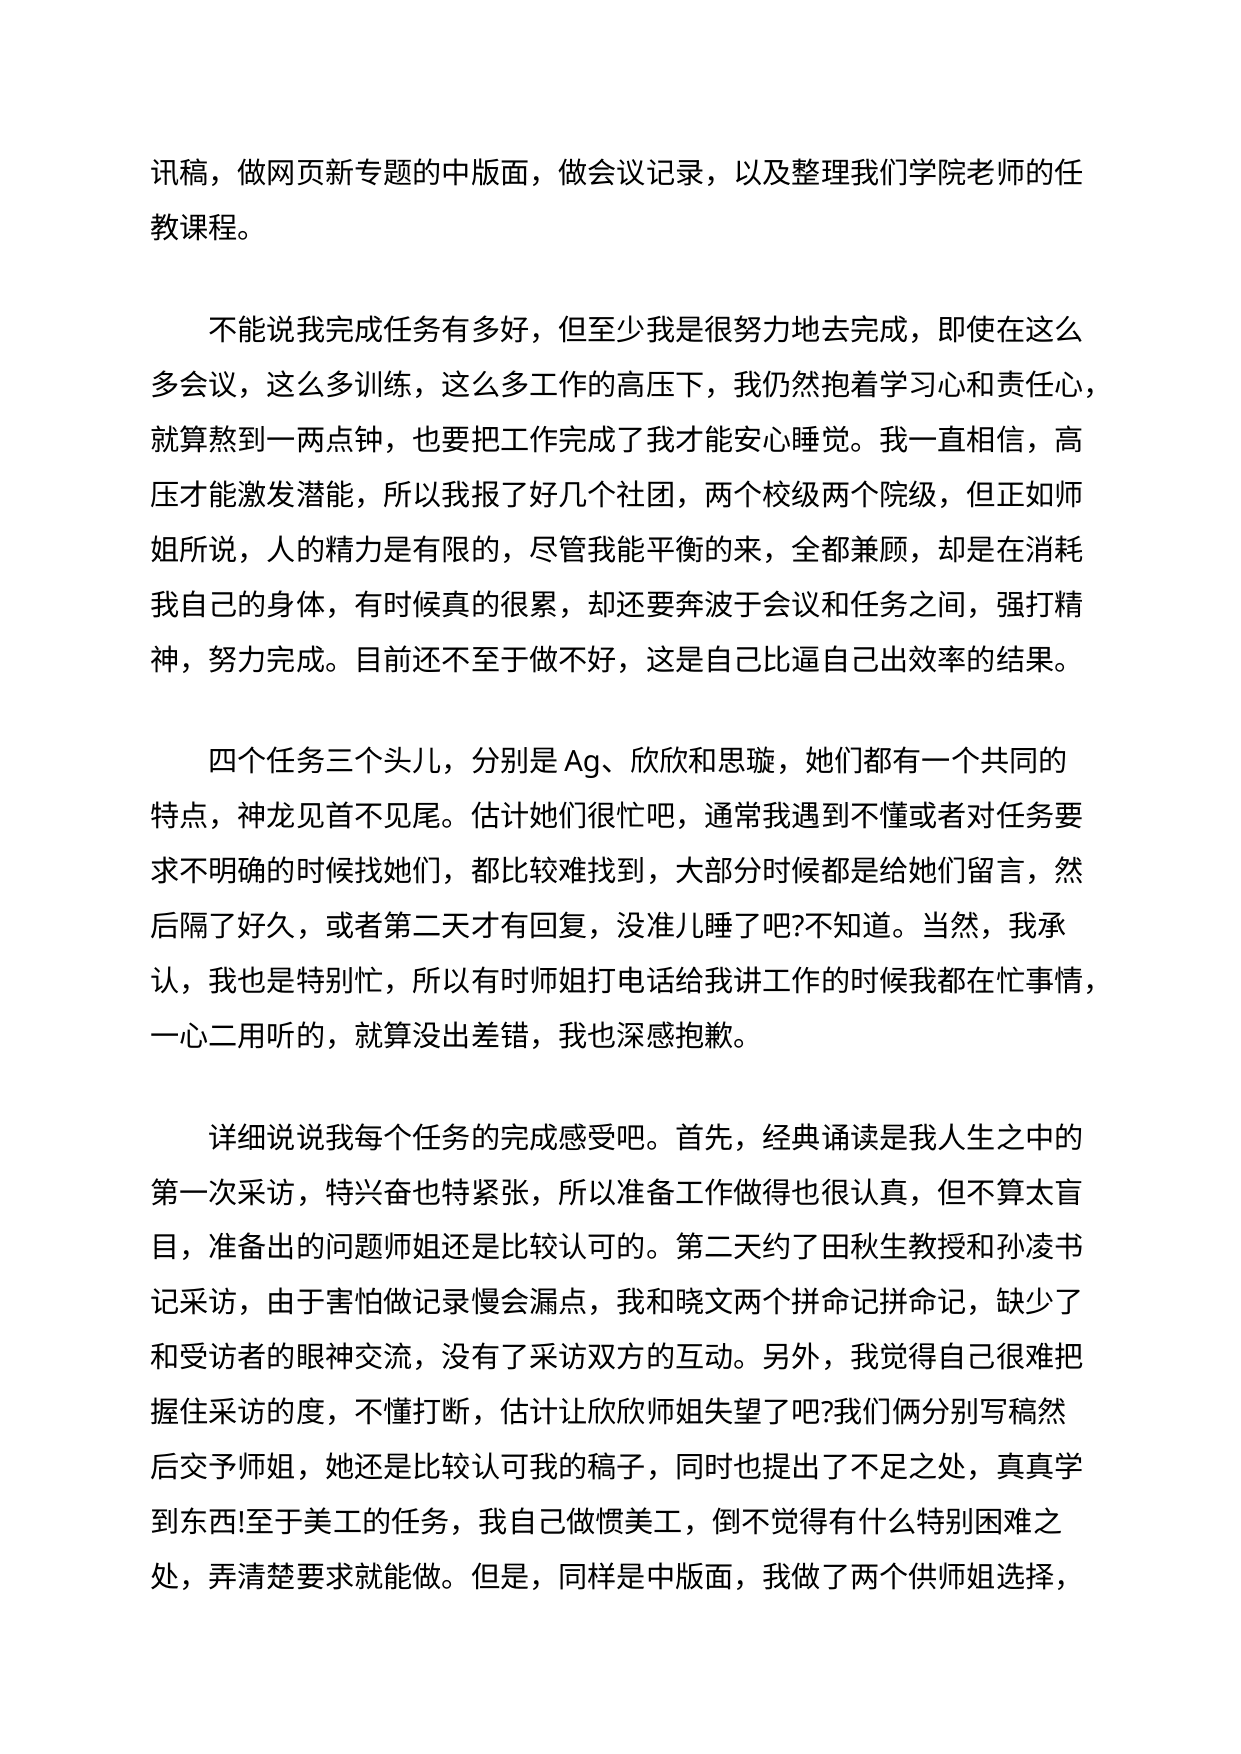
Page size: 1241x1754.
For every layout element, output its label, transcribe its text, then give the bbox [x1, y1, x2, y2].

text 四个任务三个头儿，分别是Ag、欣欣和思璇，她们都有一个共同的特点，神龙见首不见尾。估计她们很忙吧，通常我遇到不懂或者对任务要求不明确的时候找她们，都比较难找到，大部分时候都是给她们留言，然后隔了好久，或者第二天才有回复，没准儿睡了吧?不知道。当然，我承认，我也是特别忙，所以有时师姐打电话给我讲工作的时候我都在忙事情，一心二用听的，就算没出差错，我也深感抱歉。 [150, 738, 1090, 1055]
text 不能说我完成任务有多好，但至少我是很努力地去完成，即使在这么多会议，这么多训练，这么多工作的高压下，我仍然抱着学习心和责任心，就算熬到一两点钟，也要把工作完成了我才能安心睡觉。我一直相信，高压才能激发潜能，所以我报了好几个社团，两个校级两个院级，但正如师姐所说，人的精力是有限的，尽管我能平衡的来，全都兼顾，却是在消耗我自己的身体，有时候真的很累，却还要奔波于会议和任务之间，强打精神，努力完成。目前还不至于做不好，这是自己比逼自己出效率的结果。 [150, 307, 1090, 678]
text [150, 150, 1090, 247]
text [150, 1114, 1090, 1596]
